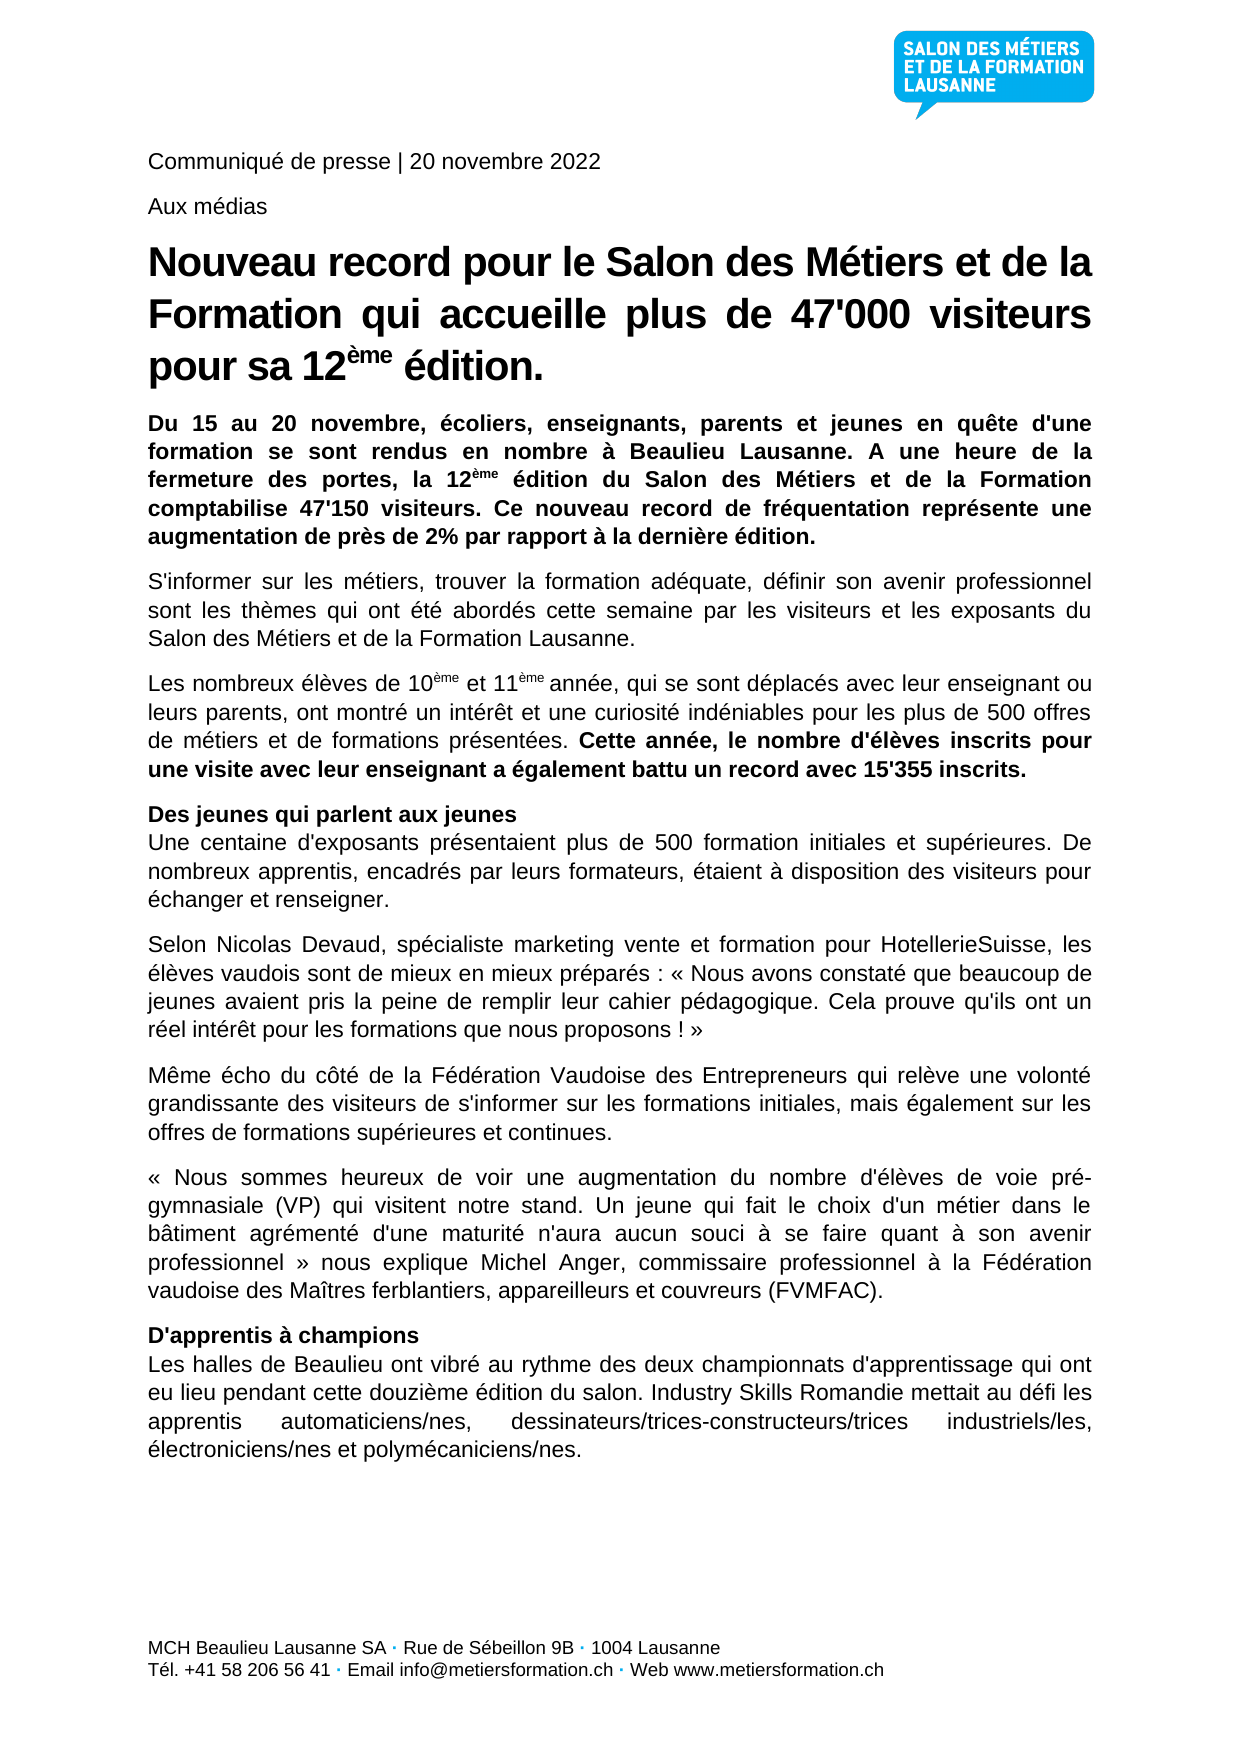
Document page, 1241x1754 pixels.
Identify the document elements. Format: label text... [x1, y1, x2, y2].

text S'informer sur les métiers, trouver la formation adéquate, définir son avenir professionnel sont les thèmes qui ont été abordés cette semaine par les visiteurs et les exposants du Salon des Métiers et de la Formation Lausanne. [148, 568, 1093, 652]
text Les nombreux élèves de 10ème et 11ème année, qui se sont déplacés avec leur enseignant ou leurs parents, ont montré un intérêt et une curiosité indéniables pour les plus de 500 offres de métiers et de formations présentées. Cette année, le nombre d'élèves inscrits pour une visite avec leur enseignant a également battu un record avec 15'355 inscrits. [148, 670, 1093, 782]
text Nouveau record pour le Salon des Métiers et de la Formation qui accueille plus de 47'000 visiteurs pour sa 12ème édition. [148, 238, 1093, 389]
text D'apprentis à champions [148, 1322, 1093, 1349]
text Aux médias [148, 193, 1093, 219]
text Les halles de Beaulieu ont vibré au rythme des deux championnats d'apprentissage qui ont eu lieu pendant cette douzième édition du salon. Industry Skills Romandie mettait au défi les apprentis automaticiens/nes, dessinateurs/trices-constructeurs/trices industriels/les, électroniciens/nes et polymécaniciens/nes. [148, 1351, 1093, 1462]
text « Nous sommes heureux de voir une augmentation du nombre d'élèves de voie pré-gymnasiale (VP) qui visitent notre stand. Un jeune qui fait le choix d'un métier dans le bâtiment agrémenté d'une maturité n'aura aucun souci à se faire quant à son avenir professionnel » nous explique Michel Anger, commissaire professionnel à la Fédération vaudoise des Maîtres ferblantiers, appareilleurs et couvreurs (FVMFAC). [148, 1163, 1093, 1304]
text Même écho du côté de la Fédération Vaudoise des Entrepreneurs qui relève une volonté grandissante des visiteurs de s'informer sur les formations initiales, mais également sur les offres de formations supérieures et continues. [148, 1062, 1093, 1145]
text Des jeunes qui parlent aux jeunes [148, 801, 1093, 827]
picture [839, 0, 1133, 156]
text Communiqué de presse | 20 novembre 2022 [148, 148, 1093, 174]
text Une centaine d'exposants présentaient plus de 500 formation initiales et supérieures. De nombreux apprentis, encadrés par leurs formateurs, étaient à disposition des visiteurs pour échanger et renseigner. [148, 829, 1093, 912]
text Du 15 au 20 novembre, écoliers, enseignants, parents et jeunes en quête d'une formation se sont rendus en nombre à Beaulieu Lausanne. A une heure de la fermeture des portes, la 12ème édition du Salon des Métiers et de la Formation comptabilise 47'150 visiteurs. Ce nouveau record de fréquentation représente une augmentation de près de 2% par rapport à la dernière édition. [148, 409, 1093, 549]
text Selon Nicolas Devaud, spécialiste marketing vente et formation pour HotellerieSuisse, les élèves vaudois sont de mieux en mieux préparés : « Nous avons constaté que beaucoup de jeunes avaient pris la peine de remplir leur cahier pédagogique. Cela prouve qu'ils ont un réel intérêt pour les formations que nous proposons ! » [148, 931, 1093, 1043]
